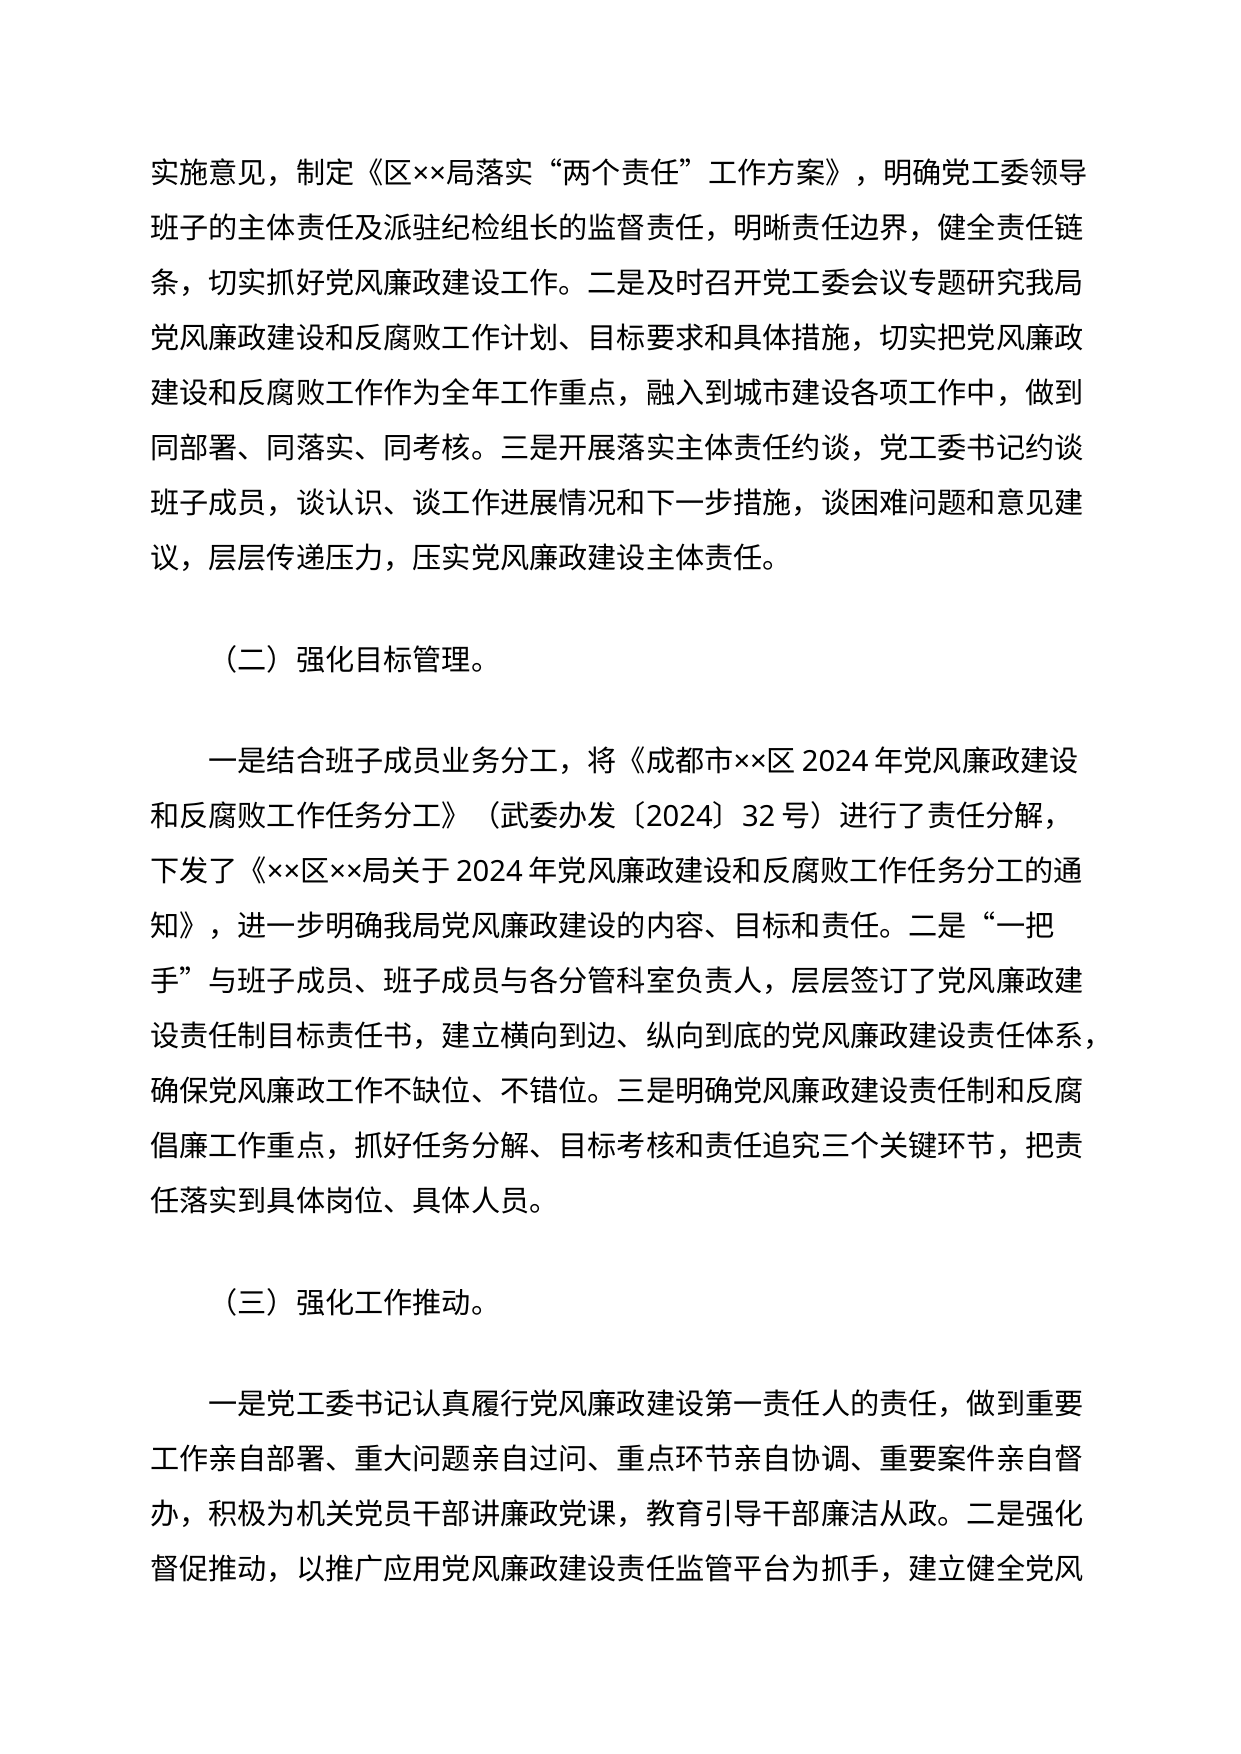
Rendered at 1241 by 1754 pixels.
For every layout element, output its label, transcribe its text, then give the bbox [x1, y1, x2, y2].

text （二）强化目标管理。 [150, 636, 1090, 678]
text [150, 150, 1090, 577]
text （三）强化工作推动。 [150, 1279, 1090, 1321]
text 一是结合班子成员业务分工，将《成都市××区2024年党风廉政建设和反腐败工作任务分工》（武委办发〔2024〕32号）进行了责任分解，下发了《××区××局关于2024年党风廉政建设和反腐败工作任务分工的通知》，进一步明确我局党风廉政建设的内容、目标和责任。二是“一把手”与班子成员、班子成员与各分管科室负责人，层层签订了党风廉政建设责任制目标责任书，建立横向到边、纵向到底的党风廉政建设责任体系，确保党风廉政工作不缺位、不错位。三是明确党风廉政建设责任制和反腐倡廉工作重点，抓好任务分解、目标考核和责任追究三个关键环节，把责任落实到具体岗位、具体人员。 [150, 738, 1090, 1220]
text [150, 1381, 1090, 1588]
